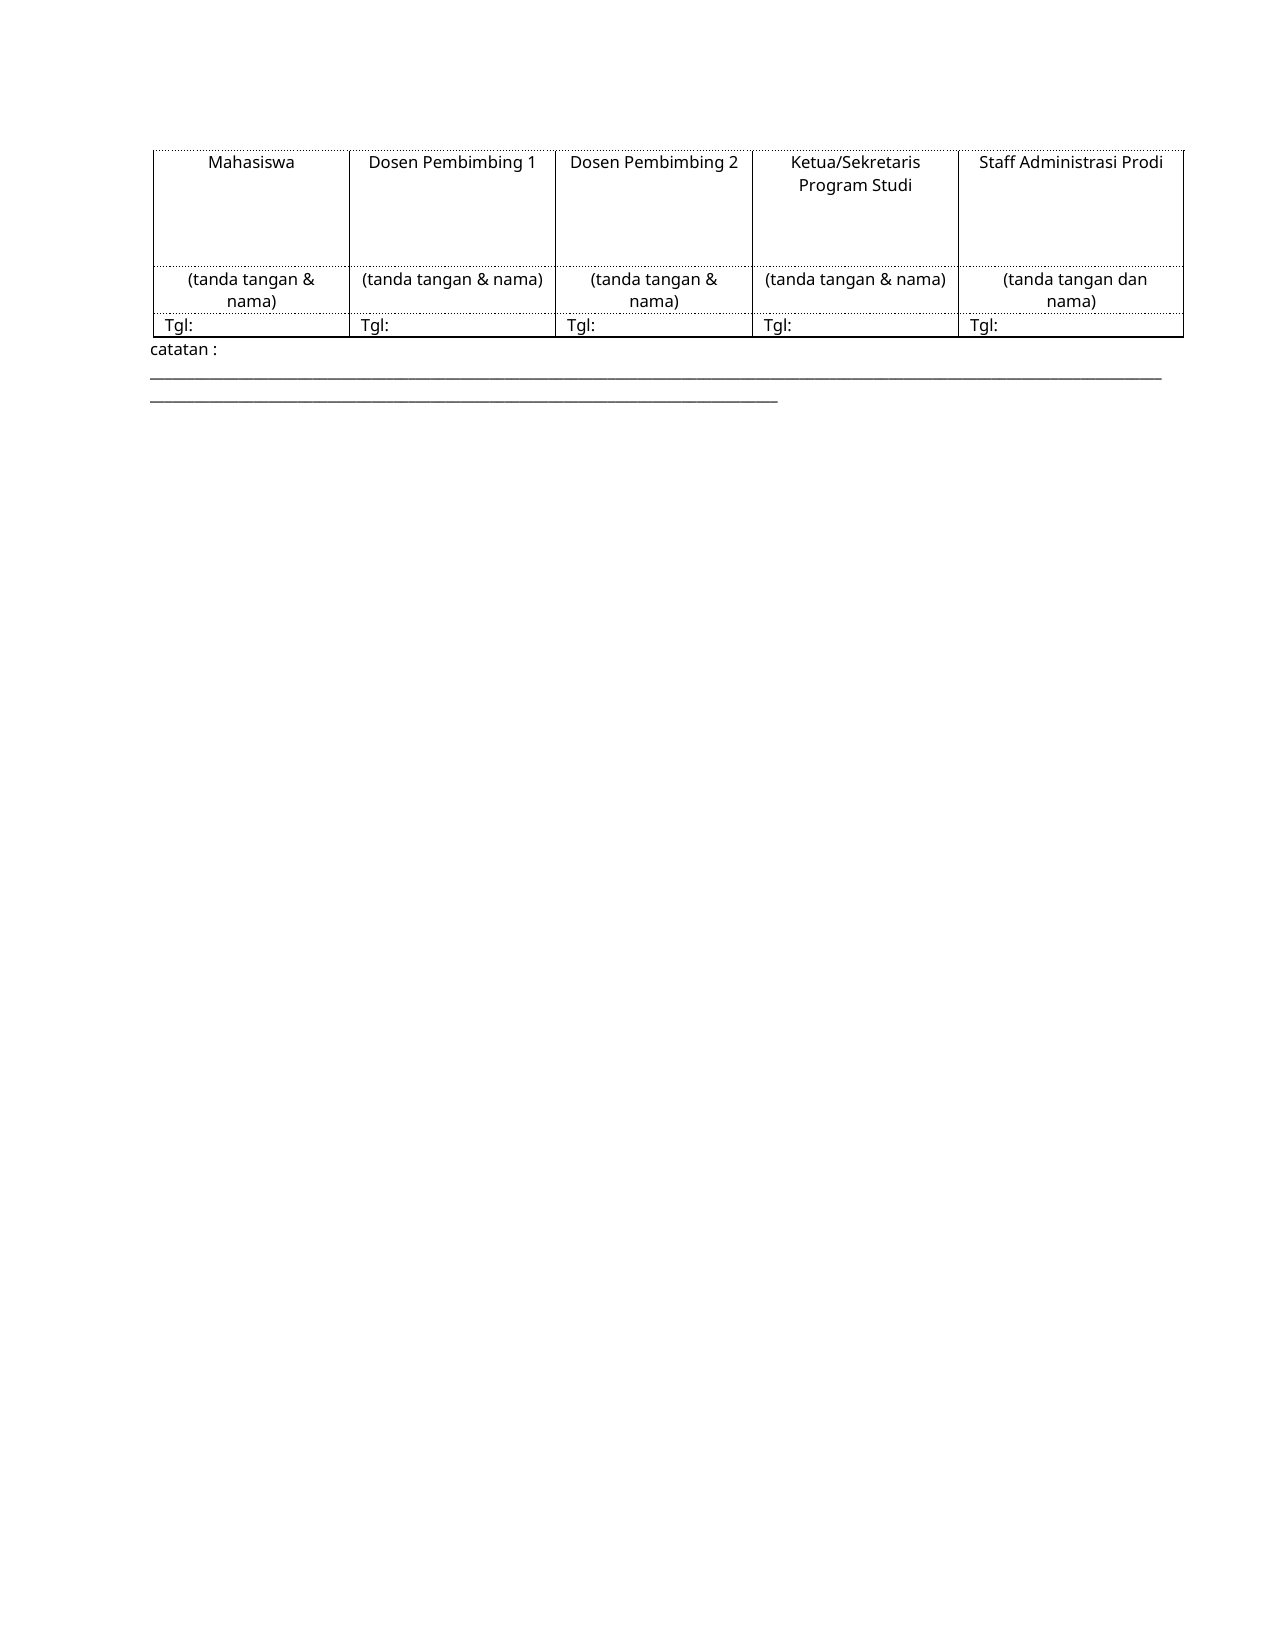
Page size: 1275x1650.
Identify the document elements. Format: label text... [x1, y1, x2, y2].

table_cell Dosen Pembimbing 1 [350, 150, 555, 266]
table_cell Tgl: [556, 313, 752, 336]
text catatan : ______________________________________________________________________________________________________________________________________________________________________________________________________________________________ [150, 337, 1167, 406]
table_cell Staff Administrasi Prodi [959, 150, 1183, 266]
table_cell Tgl: [350, 313, 555, 336]
table_cell (tanda tangan & nama) [556, 266, 752, 313]
table_cell Tgl: [959, 313, 1183, 336]
table_cell (tanda tangan dan nama) [959, 266, 1183, 313]
table_cell Dosen Pembimbing 2 [556, 150, 752, 266]
table_cell Tgl: [753, 313, 958, 336]
table_cell (tanda tangan & nama) [154, 266, 349, 313]
table_cell Ketua/Sekretaris Program Studi [753, 150, 958, 266]
table_cell Mahasiswa [154, 150, 349, 266]
table_cell Tgl: [154, 313, 349, 336]
table_cell (tanda tangan & nama) [753, 266, 958, 313]
table_cell (tanda tangan & nama) [350, 266, 555, 313]
